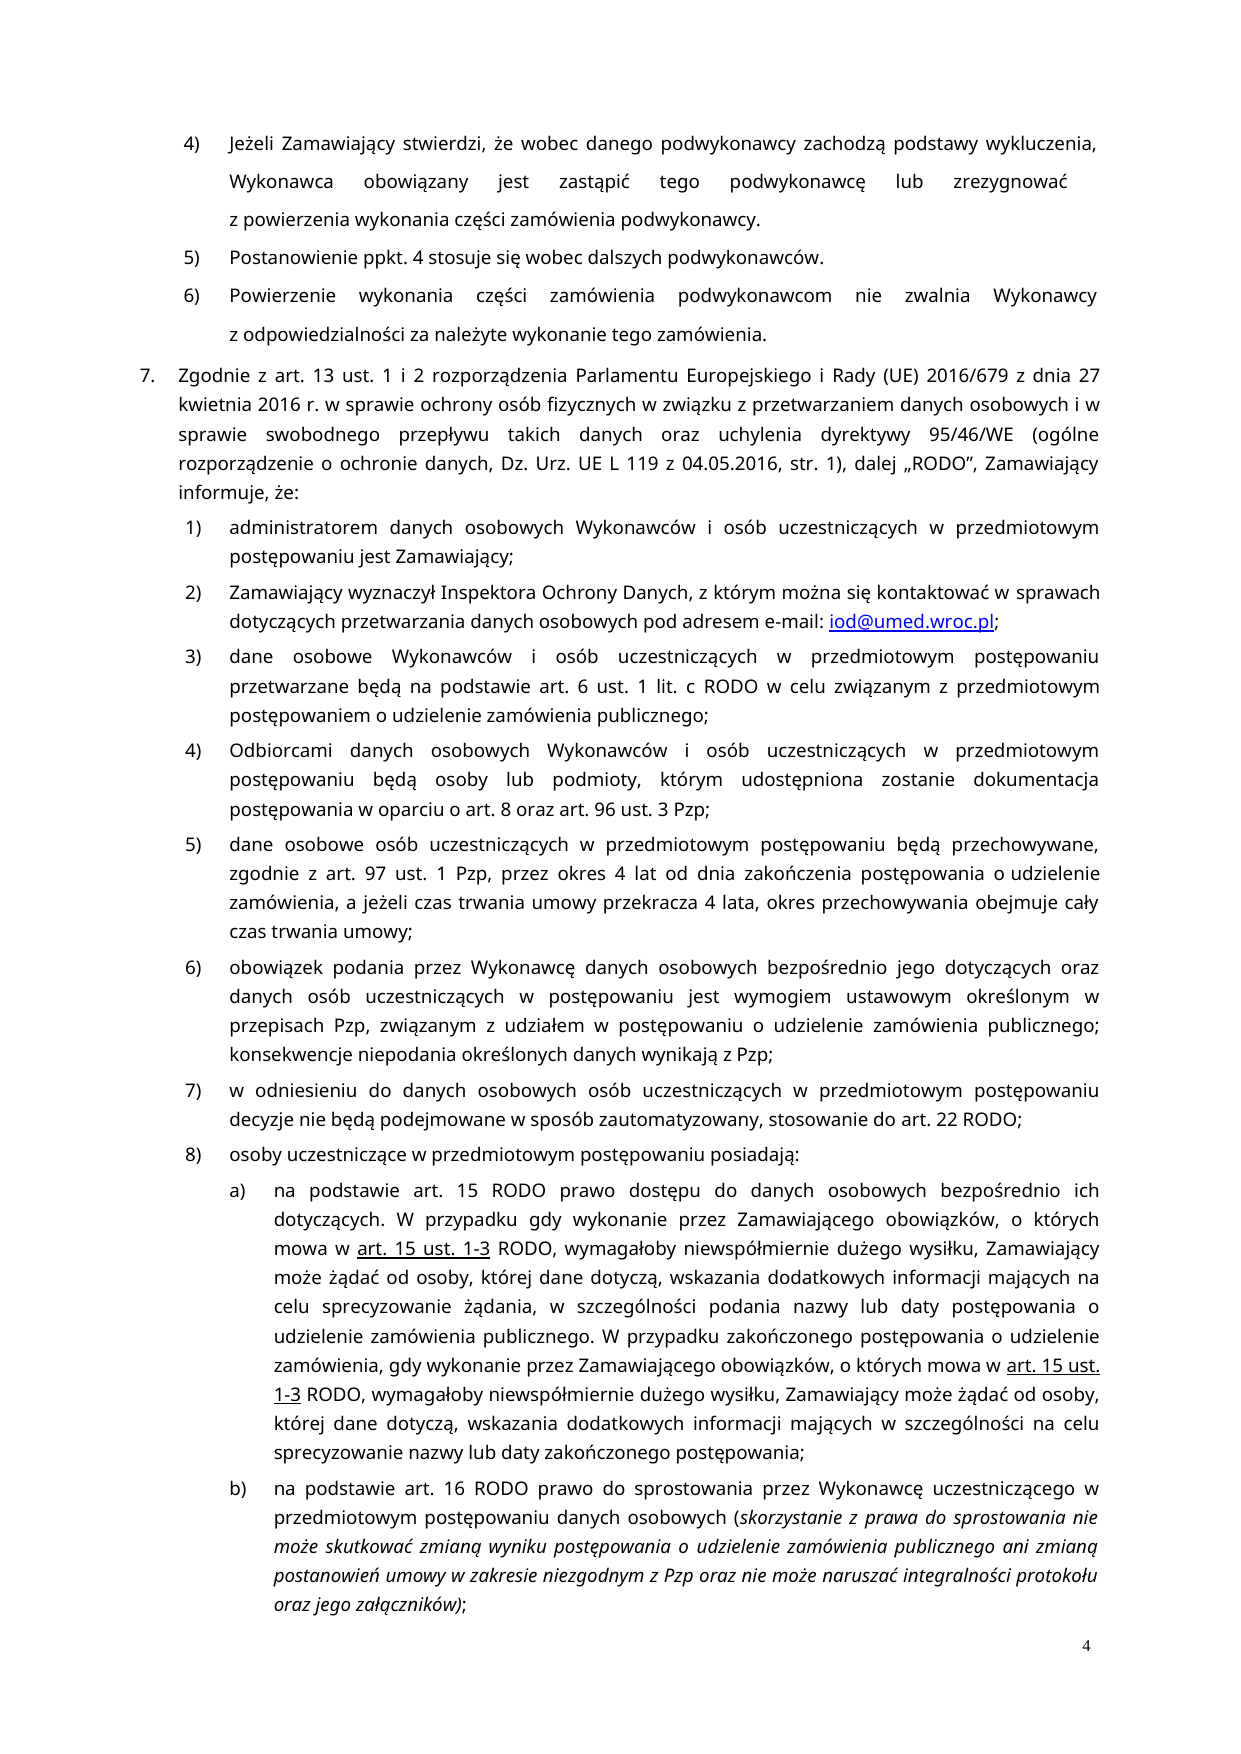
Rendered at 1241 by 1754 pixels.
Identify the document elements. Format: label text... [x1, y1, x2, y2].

list obowiązek podania przez Wykonawcę danych osobowych bezpośrednio jego dotyczących oraz danych osób uczestniczących w postępowaniu jest wymogiem ustawowym określonym w przepisach Pzp, związanym z udziałem w postępowaniu o udzielenie zamówienia publicznego; konsekwencje niepodania określonych danych wynikają z Pzp; [185, 951, 1100, 1068]
list Jeżeli Zamawiający stwierdzi, że wobec danego podwykonawcy zachodzą podstawy wykluczenia, Wykonawca obowiązany jest zastąpić tego podwykonawcę lub zrezygnować z powierzenia wykonania części zamówienia podwykonawcy. [199, 130, 1098, 232]
list administratorem danych osobowych Wykonawców i osób uczestniczących w przedmiotowym postępowaniu jest Zamawiający; [185, 511, 1100, 570]
list dane osobowe osób uczestniczących w przedmiotowym postępowaniu będą przechowywane, zgodnie z art. 97 ust. 1 Pzp, przez okres 4 lat od dnia zakończenia postępowania o udzielenie zamówienia, a jeżeli czas trwania umowy przekracza 4 lata, okres przechowywania obejmuje cały czas trwania umowy; [185, 828, 1100, 945]
list w odniesieniu do danych osobowych osób uczestniczących w przedmiotowym postępowaniu decyzje nie będą podejmowane w sposób zautomatyzowany, stosowanie do art. 22 RODO; [185, 1074, 1100, 1132]
list Postanowienie ppkt. 4 stosuje się wobec dalszych podwykonawców. [199, 244, 1098, 270]
list Odbiorcami danych osobowych Wykonawców i osób uczestniczących w przedmiotowym postępowaniu będą osoby lub podmioty, którym udostępniona zostanie dokumentacja postępowania w oparciu o art. 8 oraz art. 96 ust. 3 Pzp; [185, 734, 1100, 822]
list Zgodnie z art. 13 ust. 1 i 2 rozporządzenia Parlamentu Europejskiego i Rady (UE) 2016/679 z dnia 27 kwietnia 2016 r. w sprawie ochrony osób fizycznych w związku z przetwarzaniem danych osobowych i w sprawie swobodnego przepływu takich danych oraz uchylenia dyrektywy 95/46/WE (ogólne rozporządzenie o ochronie danych, Dz. Urz. UE L 119 z 04.05.2016, str. 1), dalej „RODO”, Zamawiający informuje, że: [155, 359, 1100, 505]
list Powierzenie wykonania części zamówienia podwykonawcom nie zwalnia Wykonawcy z odpowiedzialności za należyte wykonanie tego zamówienia. [199, 283, 1098, 347]
list na podstawie art. 15 RODO prawo dostępu do danych osobowych bezpośrednio ich dotyczących. W przypadku gdy wykonanie przez Zamawiającego obowiązków, o których mowa w art. 15 ust. 1-3 RODO, wymagałoby niewspółmiernie dużego wysiłku, Zamawiający może żądać od osoby, której dane dotyczą, wskazania dodatkowych informacji mających na celu sprecyzowanie żądania, w szczególności podania nazwy lub daty postępowania o udzielenie zamówienia publicznego. W przypadku zakończonego postępowania o udzielenie zamówienia, gdy wykonanie przez Zamawiającego obowiązków, o których mowa w art. 15 ust. 1-3 RODO, wymagałoby niewspółmiernie dużego wysiłku, Zamawiający może żądać od osoby, której dane dotyczą, wskazania dodatkowych informacji mających w szczególności na celu sprecyzowanie nazwy lub daty zakończonego postępowania; [229, 1174, 1100, 1466]
list dane osobowe Wykonawców i osób uczestniczących w przedmiotowym postępowaniu przetwarzane będą na podstawie art. 6 ust. 1 lit. c RODO w celu związanym z przedmiotowym postępowaniem o udzielenie zamówienia publicznego; [185, 641, 1100, 728]
list osoby uczestniczące w przedmiotowym postępowaniu posiadają: [185, 1138, 1100, 1168]
list Zamawiający wyznaczył Inspektora Ochrony Danych, z którym można się kontaktować w sprawach dotyczących przetwarzania danych osobowych pod adresem e-mail: iod@umed.wroc.pl; [185, 576, 1100, 634]
list na podstawie art. 16 RODO prawo do sprostowania przez Wykonawcę uczestniczącego w przedmiotowym postępowaniu danych osobowych (skorzystanie z prawa do sprostowania nie może skutkować zmianą wyniku postępowania o udzielenie zamówienia publicznego ani zmianą postanowień umowy w zakresie niezgodnym z Pzp oraz nie może naruszać integralności protokołu oraz jego załączników); [229, 1472, 1100, 1618]
